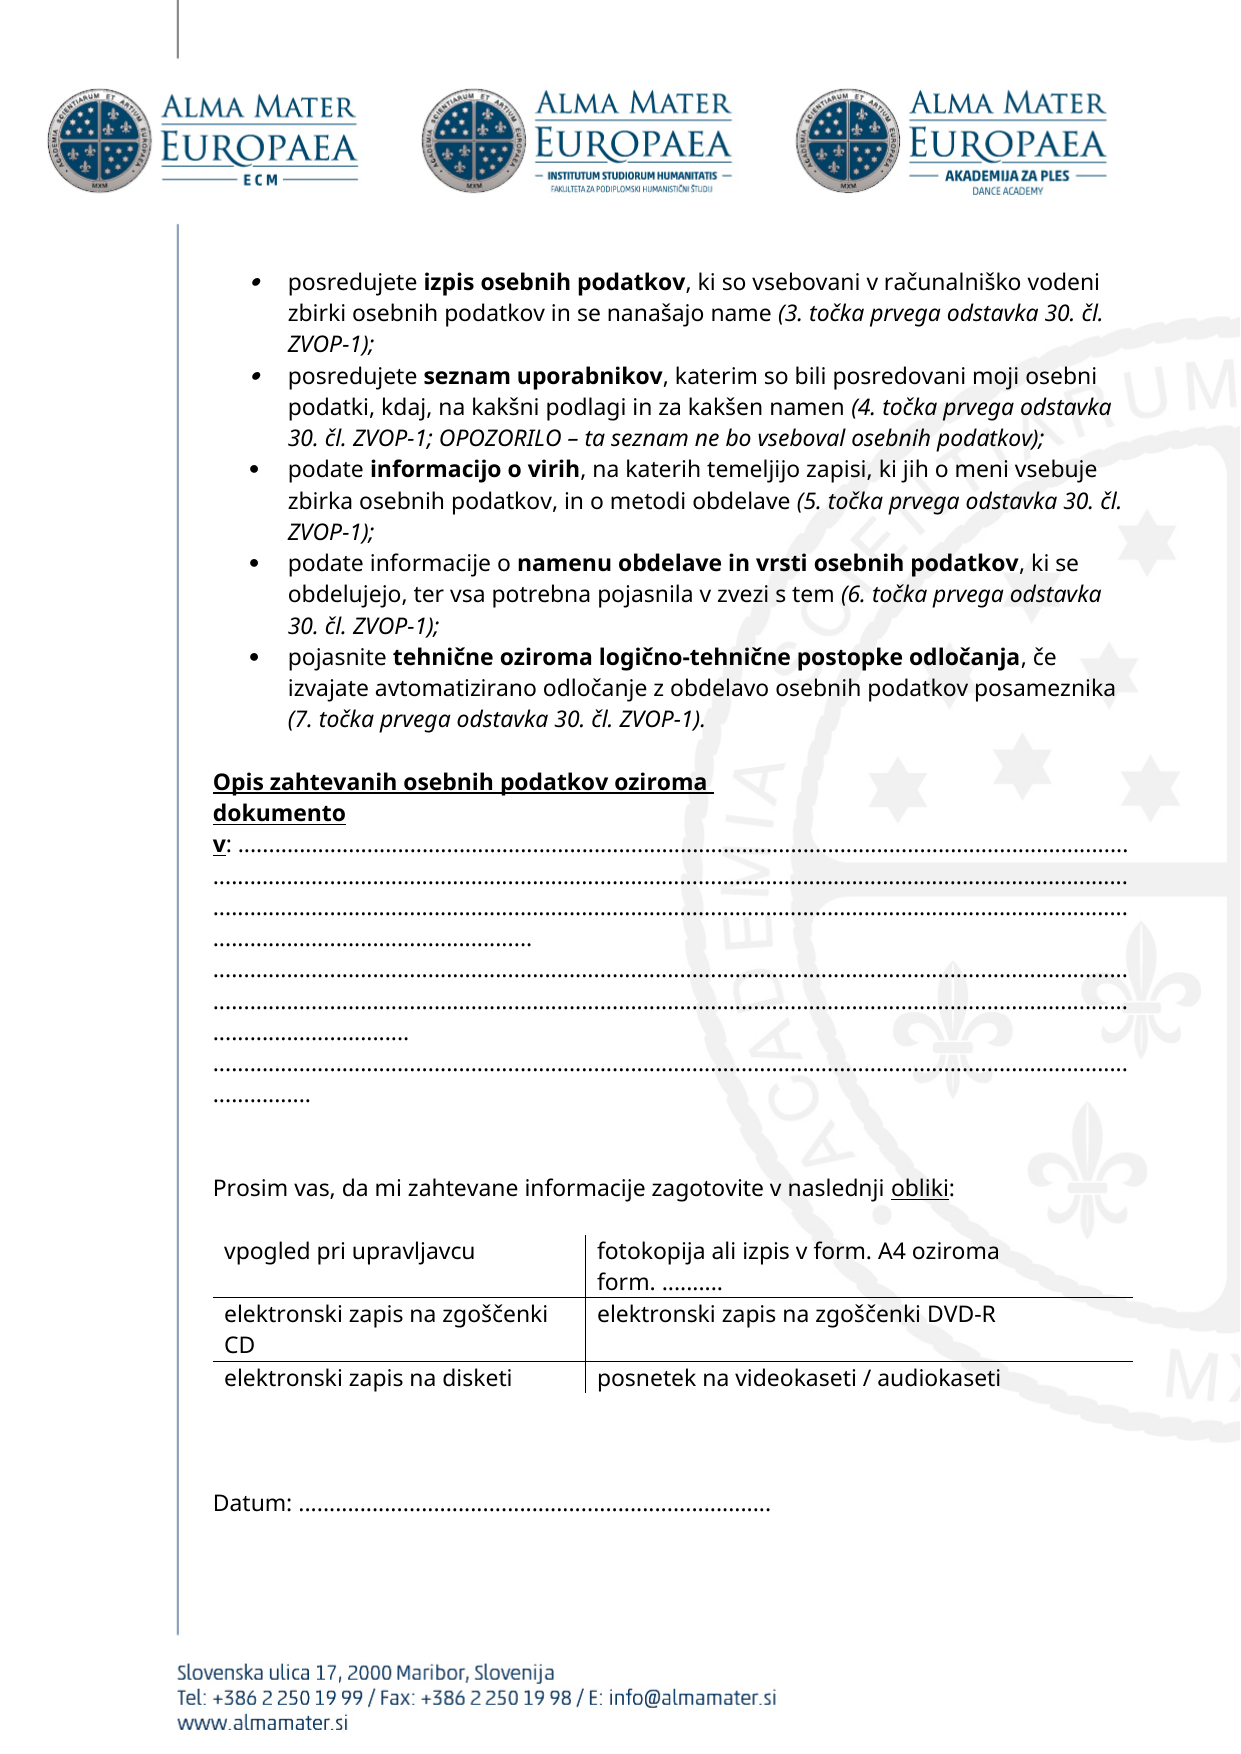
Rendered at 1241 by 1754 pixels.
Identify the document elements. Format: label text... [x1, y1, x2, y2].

text Prosim vas, da mi zahtevane informacije zagotovite v naslednji obliki: [213, 1172, 1134, 1203]
table_cell elektronski zapis na zgoščenki DVD-R [586, 1298, 1133, 1361]
table_cell elektronski zapis na zgoščenki CD [213, 1298, 585, 1361]
text Opis zahtevanih osebnih podatkov oziroma dokumentov: ............................................................................................................................................................................................................................................................................................................................................................................................................................................................................................................... [213, 766, 1134, 953]
table_cell posnetek na videokaseti / audiokaseti [586, 1362, 1133, 1393]
text Datum: ............................................................................. [213, 1487, 1134, 1518]
text .......................................................................................................................................................................................................................................................................................................................................... [213, 953, 1134, 1047]
table_header fotokopija ali izpis v form. A4 oziroma form. .......... [586, 1235, 1133, 1297]
list pojasnite tehnične oziroma logično-tehnične postopke odločanja, če izvajate avtomatizirano odločanje z obdelavo osebnih podatkov posameznika (7. točka prvega odstavka 30. čl. ZVOP-1). [250, 641, 1134, 734]
list posredujete izpis osebnih podatkov, ki so vsebovani v računalniško vodeni zbirki osebnih podatkov in se nanašajo name (3. točka prvega odstavka 30. čl. ZVOP-1); [250, 266, 1134, 359]
list podate informacije o namenu obdelave in vrsti osebnih podatkov, ki se obdelujejo, ter vsa potrebna pojasnila v zvezi s tem (6. točka prvega odstavka 30. čl. ZVOP-1); [250, 547, 1134, 641]
picture [0, 0, 1241, 1754]
table_header vpogled pri upravljavcu [213, 1235, 585, 1297]
text ..................................................................................................................................................................... [213, 1047, 1134, 1109]
list posredujete seznam uporabnikov, katerim so bili posredovani moji osebni podatki, kdaj, na kakšni podlagi in za kakšen namen (4. točka prvega odstavka 30. čl. ZVOP-1; OPOZORILO – ta seznam ne bo vseboval osebnih podatkov); [250, 359, 1134, 453]
table_cell elektronski zapis na disketi [213, 1362, 585, 1393]
list podate informacijo o virih, na katerih temeljijo zapisi, ki jih o meni vsebuje zbirka osebnih podatkov, in o metodi obdelave (5. točka prvega odstavka 30. čl. ZVOP-1); [250, 453, 1134, 547]
